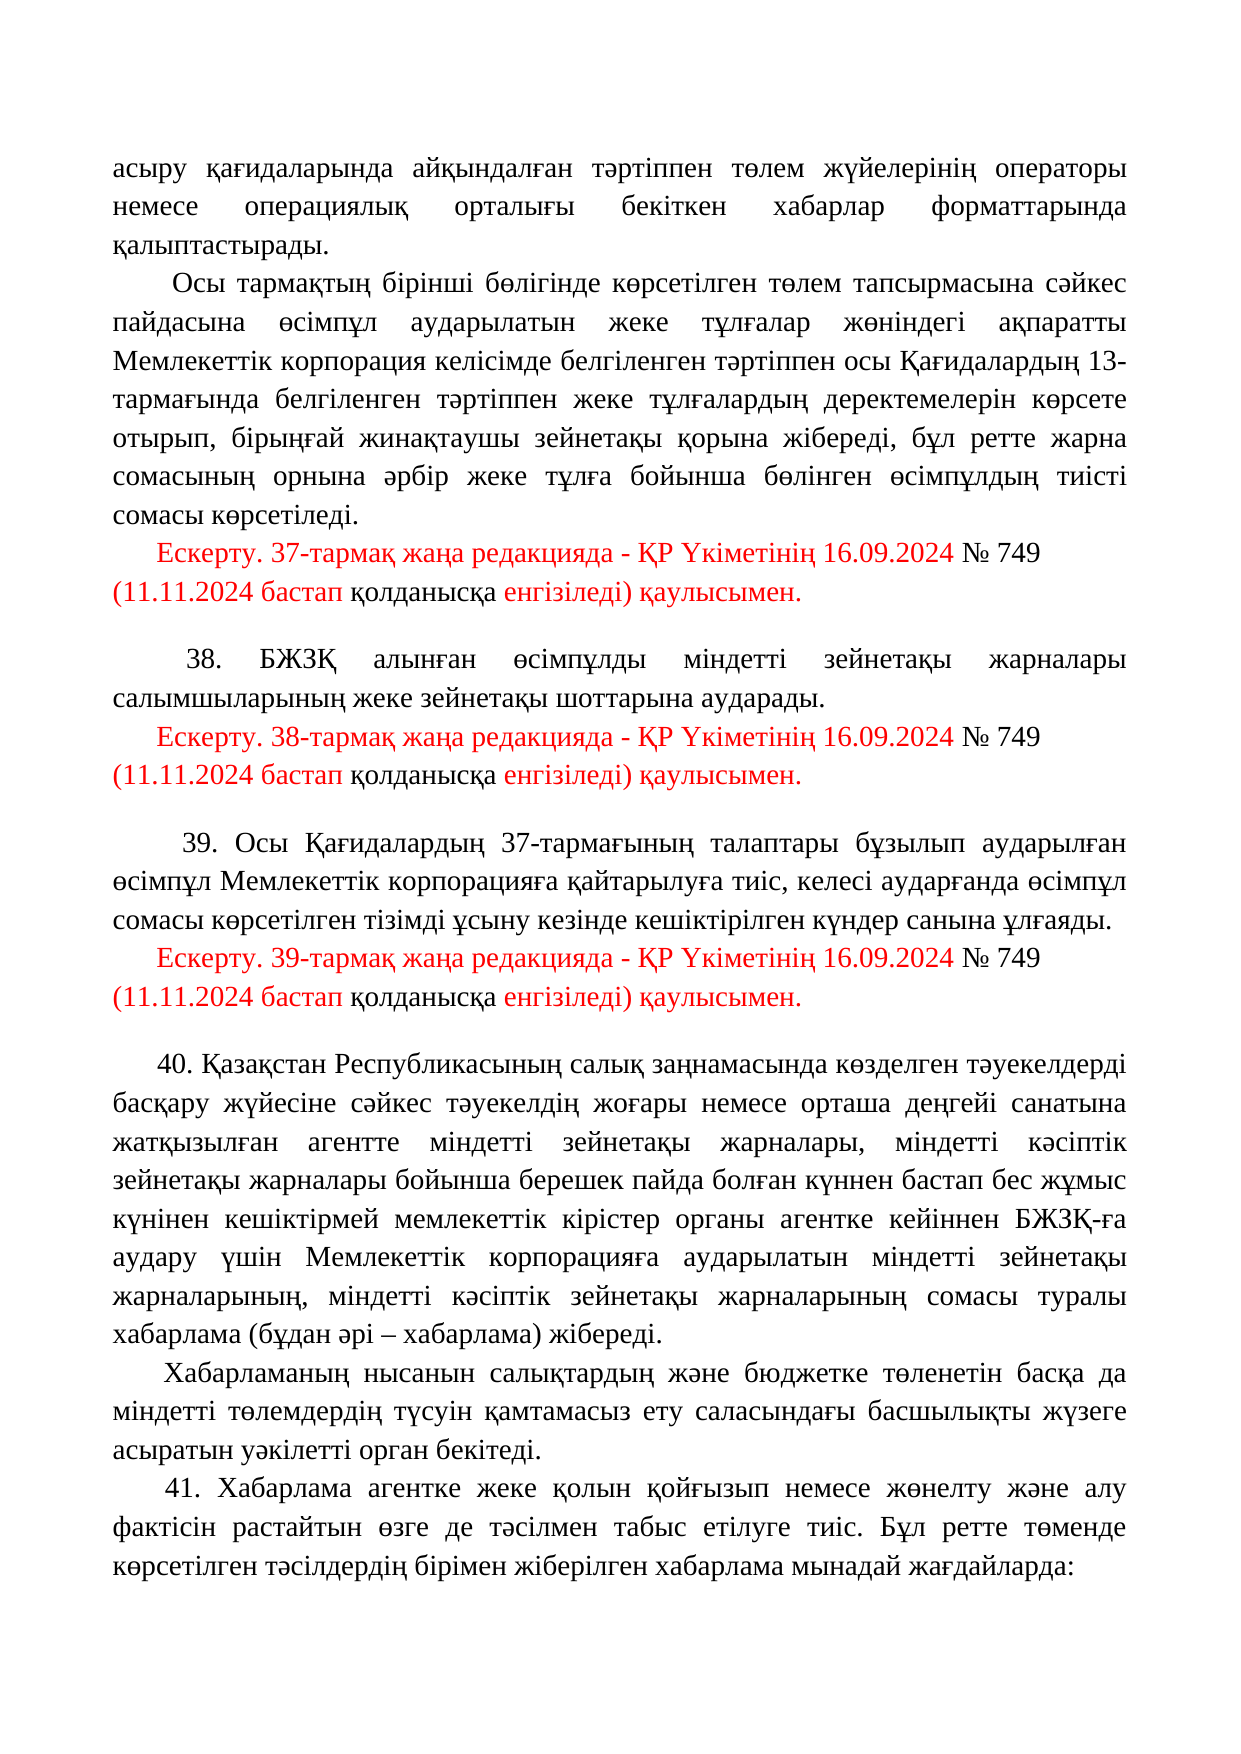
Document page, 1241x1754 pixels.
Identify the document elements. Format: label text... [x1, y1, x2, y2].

text 41. Хабарлама агентке жеке қолын қойғызып немесе жөнелту және алу фактісін растайтын өзге де тәсілмен табыс етілуге тиіс. Бұл ретте төменде көрсетілген тәсілдердің бірімен жіберілген хабарлама мынадай жағдайларда: [112, 1471, 1128, 1581]
text 40. Қазақстан Республикасының салық заңнамасында көзделген тәуекелдерді басқару жүйесіне сәйкес тәуекелдің жоғары немесе орташа деңгейі санатына жатқызылған агентте міндетті зейнетақы жарналары, міндетті кәсіптік зейнетақы жарналары бойынша берешек пайда болған күннен бастап бес жұмыс күнінен кешіктірмей мемлекеттік кірістер органы агентке кейіннен БЖЗҚ-ға аудару үшін Мемлекеттік корпорацияға аударылатын міндетті зейнетақы жарналарының, міндетті кәсіптік зейнетақы жарналарының сомасы туралы хабарлама (бұдан әрі – хабарлама) жібереді. [112, 1047, 1128, 1350]
text Ескерту. 39-тармақ жаңа редакцияда - ҚР Үкіметінің 16.09.2024 № 749 (11.11.2024 бастап қолданысқа енгізіледі) қаулысымен. [112, 940, 1128, 1043]
text Хабарламаның нысанын салықтардың және бюджетке төленетін басқа да міндетті төлемдердің түсуін қамтамасыз ету саласындағы басшылықты жүзеге асыратын уәкілетті орган бекітеді. [112, 1355, 1128, 1466]
text 39. Осы Қағидалардың 37-тармағының талаптары бұзылып аударылған өсiмпұл Мемлекеттік корпорацияға қайтарылуға тиіс, келесі аударғанда өсiмпұл сомасы көрсетілген тізімді ұсыну кезінде кешіктірілген күндер санына ұлғаяды. [112, 825, 1128, 935]
text Ескерту. 38-тармақ жаңа редакцияда - ҚР Үкіметінің 16.09.2024 № 749 (11.11.2024 бастап қолданысқа енгізіледі) қаулысымен. [112, 719, 1128, 821]
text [112, 150, 1128, 261]
text Осы тармақтың бірінші бөлігінде көрсетілген төлем тапсырмасына сәйкес пайдасына өсімпұл аударылатын жеке тұлғалар жөніндегі ақпаратты Мемлекеттік корпорация келісімде белгіленген тәртіппен осы Қағидалардың 13-тармағында белгіленген тәртіппен жеке тұлғалардың деректемелерін көрсете отырып, бірыңғай жинақтаушы зейнетақы қорына жібереді, бұл ретте жарна сомасының орнына әрбір жеке тұлға бойынша бөлінген өсімпұлдың тиісті сомасы көрсетіледі. [112, 266, 1128, 530]
text Ескерту. 37-тармақ жаңа редакцияда - ҚР Үкіметінің 16.09.2024 № 749 (11.11.2024 бастап қолданысқа енгізіледі) қаулысымен. [112, 535, 1128, 638]
text 38. БЖЗҚ алынған өсiмпұлды міндетті зейнетақы жарналары салымшыларының жеке зейнетақы шоттарына аударады. [112, 642, 1128, 714]
